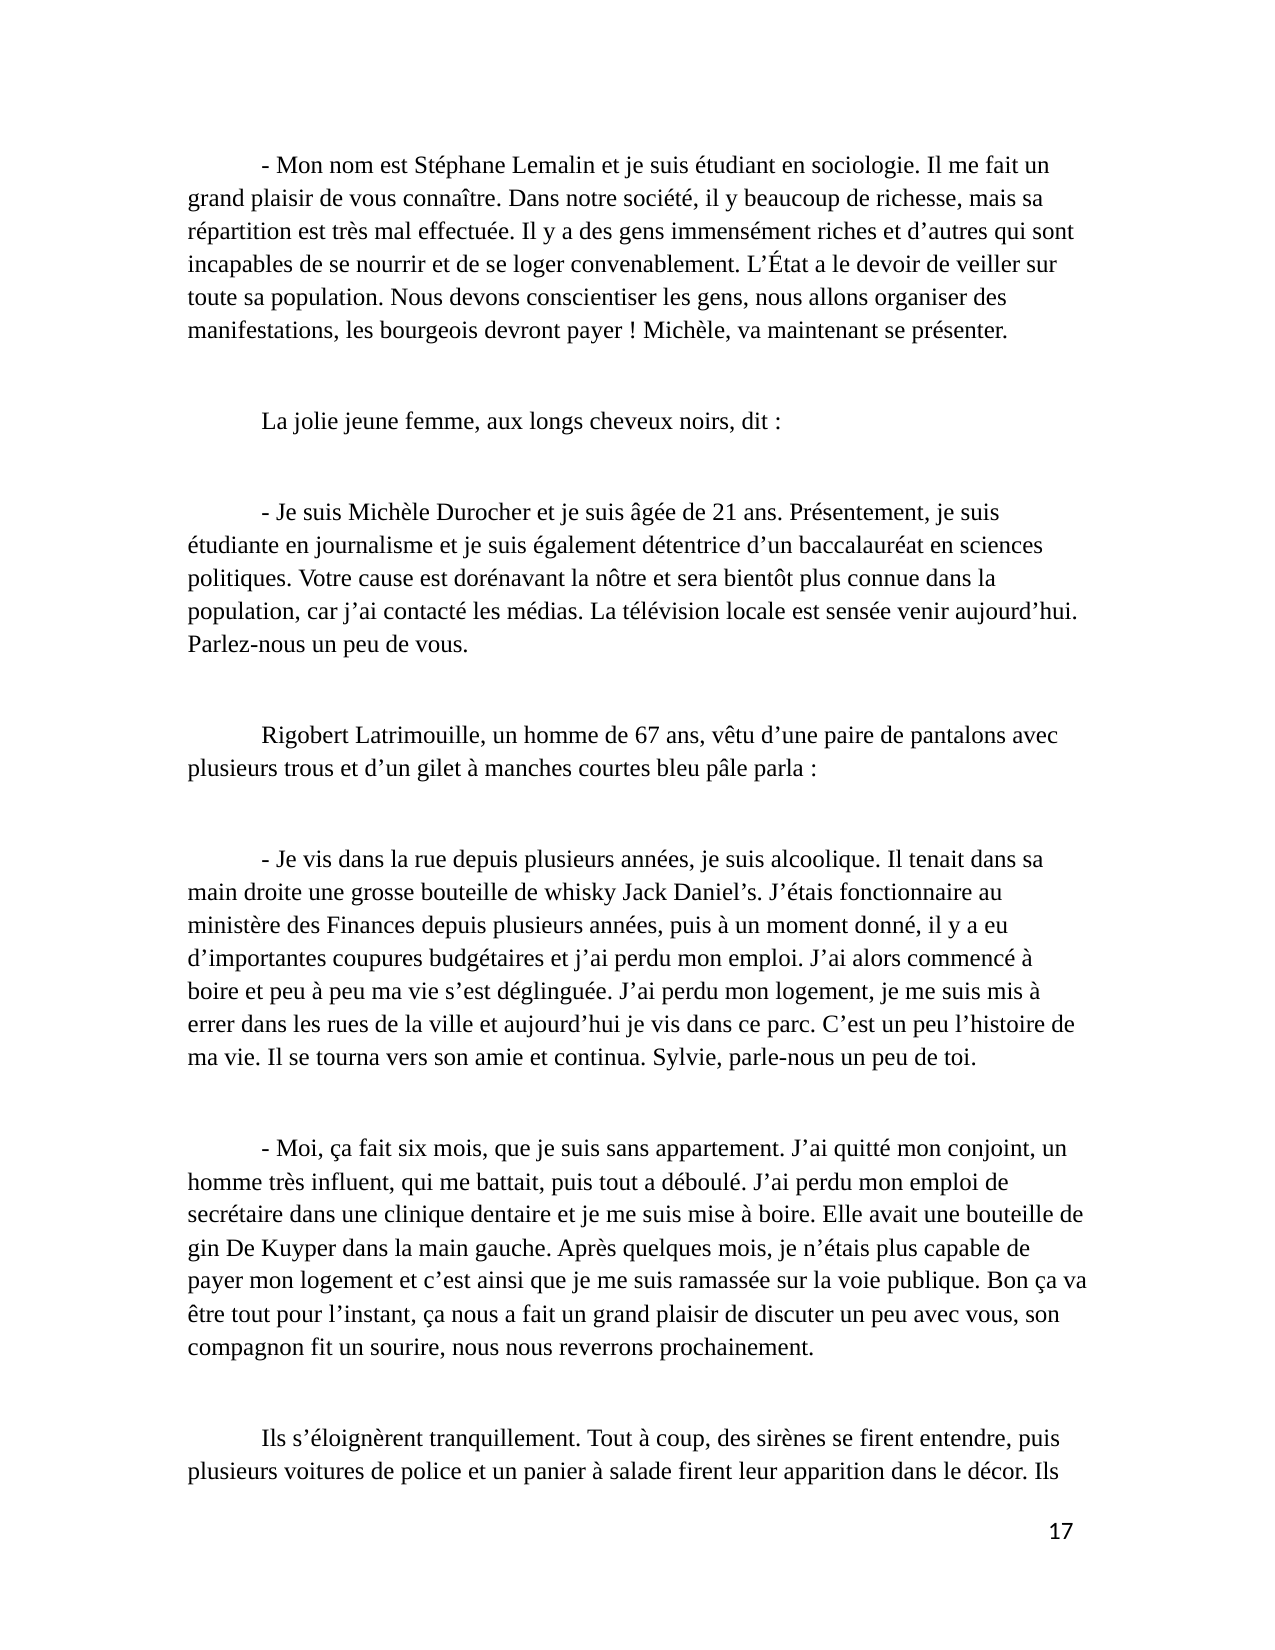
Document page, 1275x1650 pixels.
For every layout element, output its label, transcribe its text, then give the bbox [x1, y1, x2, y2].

text Rigobert Latrimouille, un homme de 67 ans, vêtu d’une paire de pantalons avec plusieurs trous et d’un gilet à manches courtes bleu pâle parla : [187, 720, 1087, 782]
text - Je suis Michèle Durocher et je suis âgée de 21 ans. Présentement, je suis étudiante en journalisme et je suis également détentrice d’un baccalauréat en sciences politiques. Votre cause est dorénavant la nôtre et sera bientôt plus connue dans la population, car j’ai contacté les médias. La télévision locale est sensée venir aujourd’hui. Parlez-nous un peu de vous. [187, 497, 1087, 658]
text La jolie jeune femme, aux longs cheveux noirs, dit : [187, 406, 1087, 435]
text - Mon nom est Stéphane Lemalin et je suis étudiant en sociologie. Il me fait un grand plaisir de vous connaître. Dans notre société, il y beaucoup de richesse, mais sa répartition est très mal effectuée. Il y a des gens immensément riches et d’autres qui sont incapables de se nourrir et de se loger convenablement. L’État a le devoir de veiller sur toute sa population. Nous devons conscientiser les gens, nous allons organiser des manifestations, les bourgeois devront payer ! Michèle, va maintenant se présenter. [187, 150, 1087, 344]
text - Je vis dans la rue depuis plusieurs années, je suis alcoolique. Il tenait dans sa main droite une grosse bouteille de whisky Jack Daniel’s. J’étais fonctionnaire au ministère des Finances depuis plusieurs années, puis à un moment donné, il y a eu d’importantes coupures budgétaires et j’ai perdu mon emploi. J’ai alors commencé à boire et peu à peu ma vie s’est déglinguée. J’ai perdu mon logement, je me suis mis à errer dans les rues de la ville et aujourd’hui je vis dans ce parc. C’est un peu l’histoire de ma vie. Il se tourna vers son amie et continua. Sylvie, parle-nous un peu de toi. [187, 844, 1087, 1071]
text - Moi, ça fait six mois, que je suis sans appartement. J’ai quitté mon conjoint, un homme très influent, qui me battait, puis tout a déboulé. J’ai perdu mon emploi de secrétaire dans une clinique dentaire et je me suis mise à boire. Elle avait une bouteille de gin De Kuyper dans la main gauche. Après quelques mois, je n’étais plus capable de payer mon logement et c’est ainsi que je me suis ramassée sur la voie publique. Bon ça va être tout pour l’instant, ça nous a fait un grand plaisir de discuter un peu avec vous, son compagnon fit un sourire, nous nous reverrons prochainement. [187, 1133, 1087, 1360]
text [187, 1423, 1087, 1484]
